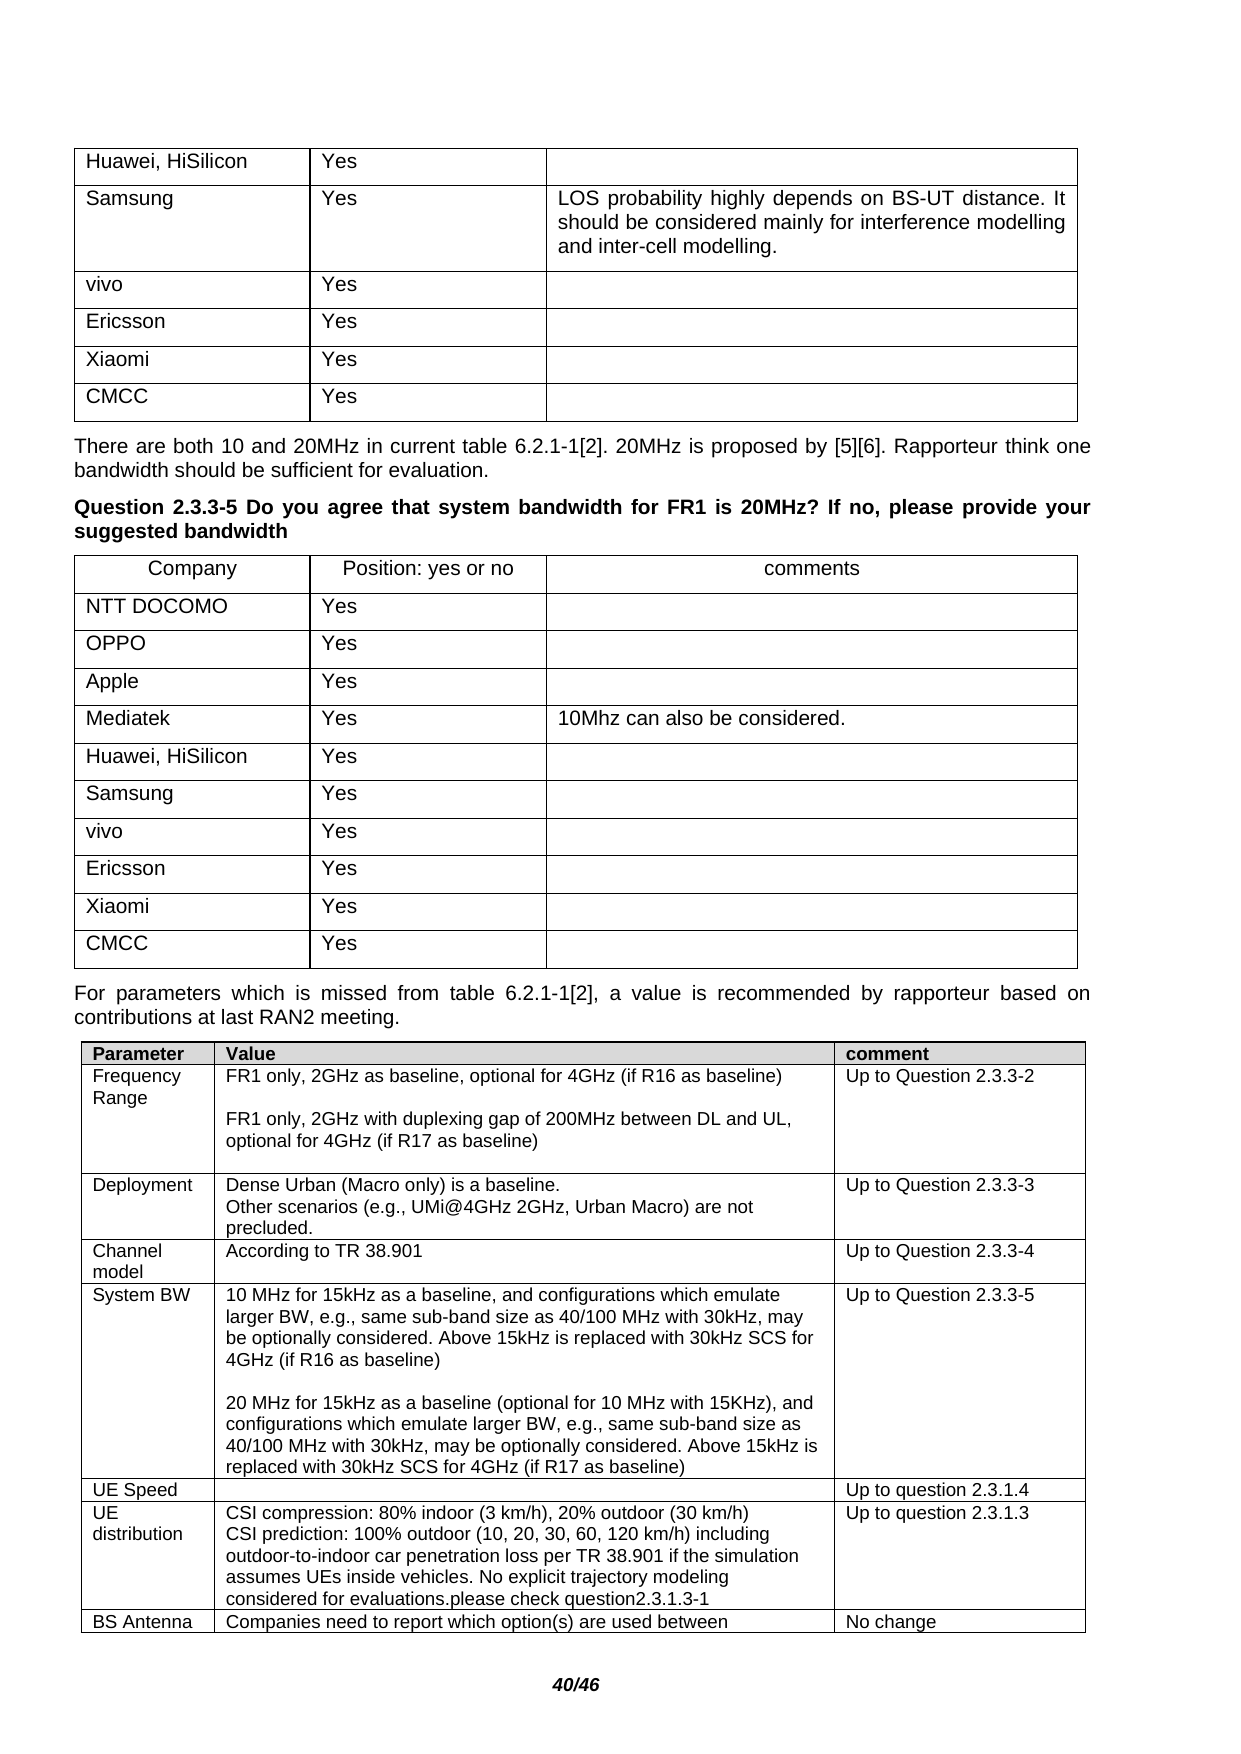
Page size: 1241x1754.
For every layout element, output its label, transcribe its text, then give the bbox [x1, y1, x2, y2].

text For parameters which is missed from table 6.2.1-1[2], a value is recommended by rapporteur based on contributions at last RAN2 meeting. [74, 981, 1093, 1029]
table_cell Yes [311, 781, 546, 817]
table_cell Deployment [82, 1174, 214, 1239]
table_cell [547, 272, 1077, 308]
table_cell Yes [311, 856, 546, 892]
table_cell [215, 1610, 834, 1632]
table_cell Yes [311, 894, 546, 930]
table_cell Yes [311, 669, 546, 705]
table_cell Yes [311, 594, 546, 630]
table_cell Up to Question 2.3.3-3 [835, 1174, 1085, 1239]
table_cell OPPO [75, 631, 309, 667]
table_cell [547, 594, 1077, 630]
table_cell CSI compression: 80% indoor (3 km/h), 20% outdoor (30 km/h) CSI prediction: 100% outdoor (10, 20, 30, 60, 120 km/h) including outdoor-to-indoor car penetration loss per TR 38.901 if the simulation assumes UEs inside vehicles. No explicit trajectory modeling considered for evaluations.please check question2.3.1.3-1 [215, 1502, 834, 1609]
table_cell Huawei, HiSilicon [75, 744, 309, 780]
table_cell Samsung [75, 781, 309, 817]
table_cell Yes [311, 631, 546, 667]
table_cell Mediatek [75, 706, 309, 742]
table_cell Xiaomi [75, 347, 309, 383]
table_cell Up to Question 2.3.3-4 [835, 1240, 1085, 1283]
table_cell No change [835, 1610, 1085, 1632]
table_cell Ericsson [75, 856, 309, 892]
table_cell [547, 347, 1077, 383]
table_cell UE Speed [82, 1479, 214, 1501]
table_cell Yes [311, 931, 546, 967]
table_cell [547, 819, 1077, 855]
table_cell [547, 384, 1077, 421]
table_cell Up to question 2.3.1.3 [835, 1502, 1085, 1609]
table_header comment [835, 1043, 1085, 1064]
table_cell Yes [311, 706, 546, 742]
table_cell Yes [311, 384, 546, 421]
table_header Company [75, 556, 309, 592]
table_cell Yes [311, 347, 546, 383]
text Question 2.3.3-5 Do you agree that system bandwidth for FR1 is 20MHz? If no, please provide your suggested bandwidth [74, 494, 1093, 542]
table_cell vivo [75, 272, 309, 308]
table_cell NTT DOCOMO [75, 594, 309, 630]
table_cell Yes [311, 744, 546, 780]
table_cell [547, 309, 1077, 346]
table_cell [547, 149, 1077, 185]
table_cell Yes [311, 149, 546, 185]
table_header Position: yes or no [311, 556, 546, 592]
table_cell [547, 856, 1077, 892]
table_cell [547, 744, 1077, 780]
table_cell Frequency Range [82, 1065, 214, 1173]
table_cell [215, 1479, 834, 1501]
table_cell Dense Urban (Macro only) is a baseline. Other scenarios (e.g., UMi@4GHz 2GHz, Urban Macro) are not precluded. [215, 1174, 834, 1239]
table_cell Channel model [82, 1240, 214, 1283]
table_cell UE distribution [82, 1502, 214, 1609]
text There are both 10 and 20MHz in current table 6.2.1-1[2]. 20MHz is proposed by [5][6]. Rapporteur think one bandwidth should be sufficient for evaluation. [74, 434, 1093, 482]
table_cell Up to Question 2.3.3-5 [835, 1284, 1085, 1478]
table_cell [547, 669, 1077, 705]
table_cell Huawei, HiSilicon [75, 149, 309, 185]
table_header Parameter [82, 1043, 214, 1064]
table_cell LOS probability highly depends on BS-UT distance. It should be considered mainly for interference modelling and inter-cell modelling. [547, 186, 1077, 271]
table_cell Apple [75, 669, 309, 705]
table_cell [547, 931, 1077, 967]
table_cell Yes [311, 309, 546, 346]
table_cell [547, 781, 1077, 817]
table_cell FR1 only, 2GHz as baseline, optional for 4GHz (if R16 as baseline) FR1 only, 2GHz with duplexing gap of 200MHz between DL and UL, optional for 4GHz (if R17 as baseline) [215, 1065, 834, 1173]
table_cell Up to Question 2.3.3-2 [835, 1065, 1085, 1173]
table_cell System BW [82, 1284, 214, 1478]
table_cell [547, 894, 1077, 930]
table_cell 10 MHz for 15kHz as a baseline, and configurations which emulate larger BW, e.g., same sub-band size as 40/100 MHz with 30kHz, may be optionally considered. Above 15kHz is replaced with 30kHz SCS for 4GHz (if R16 as baseline) 20 MHz for 15kHz as a baseline (optional for 10 MHz with 15KHz), and configurations which emulate larger BW, e.g., same sub-band size as 40/100 MHz with 30kHz, may be optionally considered. Above 15kHz is replaced with 30kHz SCS for 4GHz (if R17 as baseline) [215, 1284, 834, 1478]
table_cell Ericsson [75, 309, 309, 346]
table_cell CMCC [75, 384, 309, 421]
table_cell vivo [75, 819, 309, 855]
table_cell Xiaomi [75, 894, 309, 930]
table_header Value [215, 1043, 834, 1064]
table_cell Up to question 2.3.1.4 [835, 1479, 1085, 1501]
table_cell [82, 1610, 214, 1632]
table_cell According to TR 38.901 [215, 1240, 834, 1283]
table_cell Yes [311, 272, 546, 308]
table_cell Yes [311, 186, 546, 271]
table_cell [547, 631, 1077, 667]
table_cell Samsung [75, 186, 309, 271]
table_header comments [547, 556, 1077, 592]
table_cell Yes [311, 819, 546, 855]
table_cell CMCC [75, 931, 309, 967]
table_cell 10Mhz can also be considered. [547, 706, 1077, 742]
